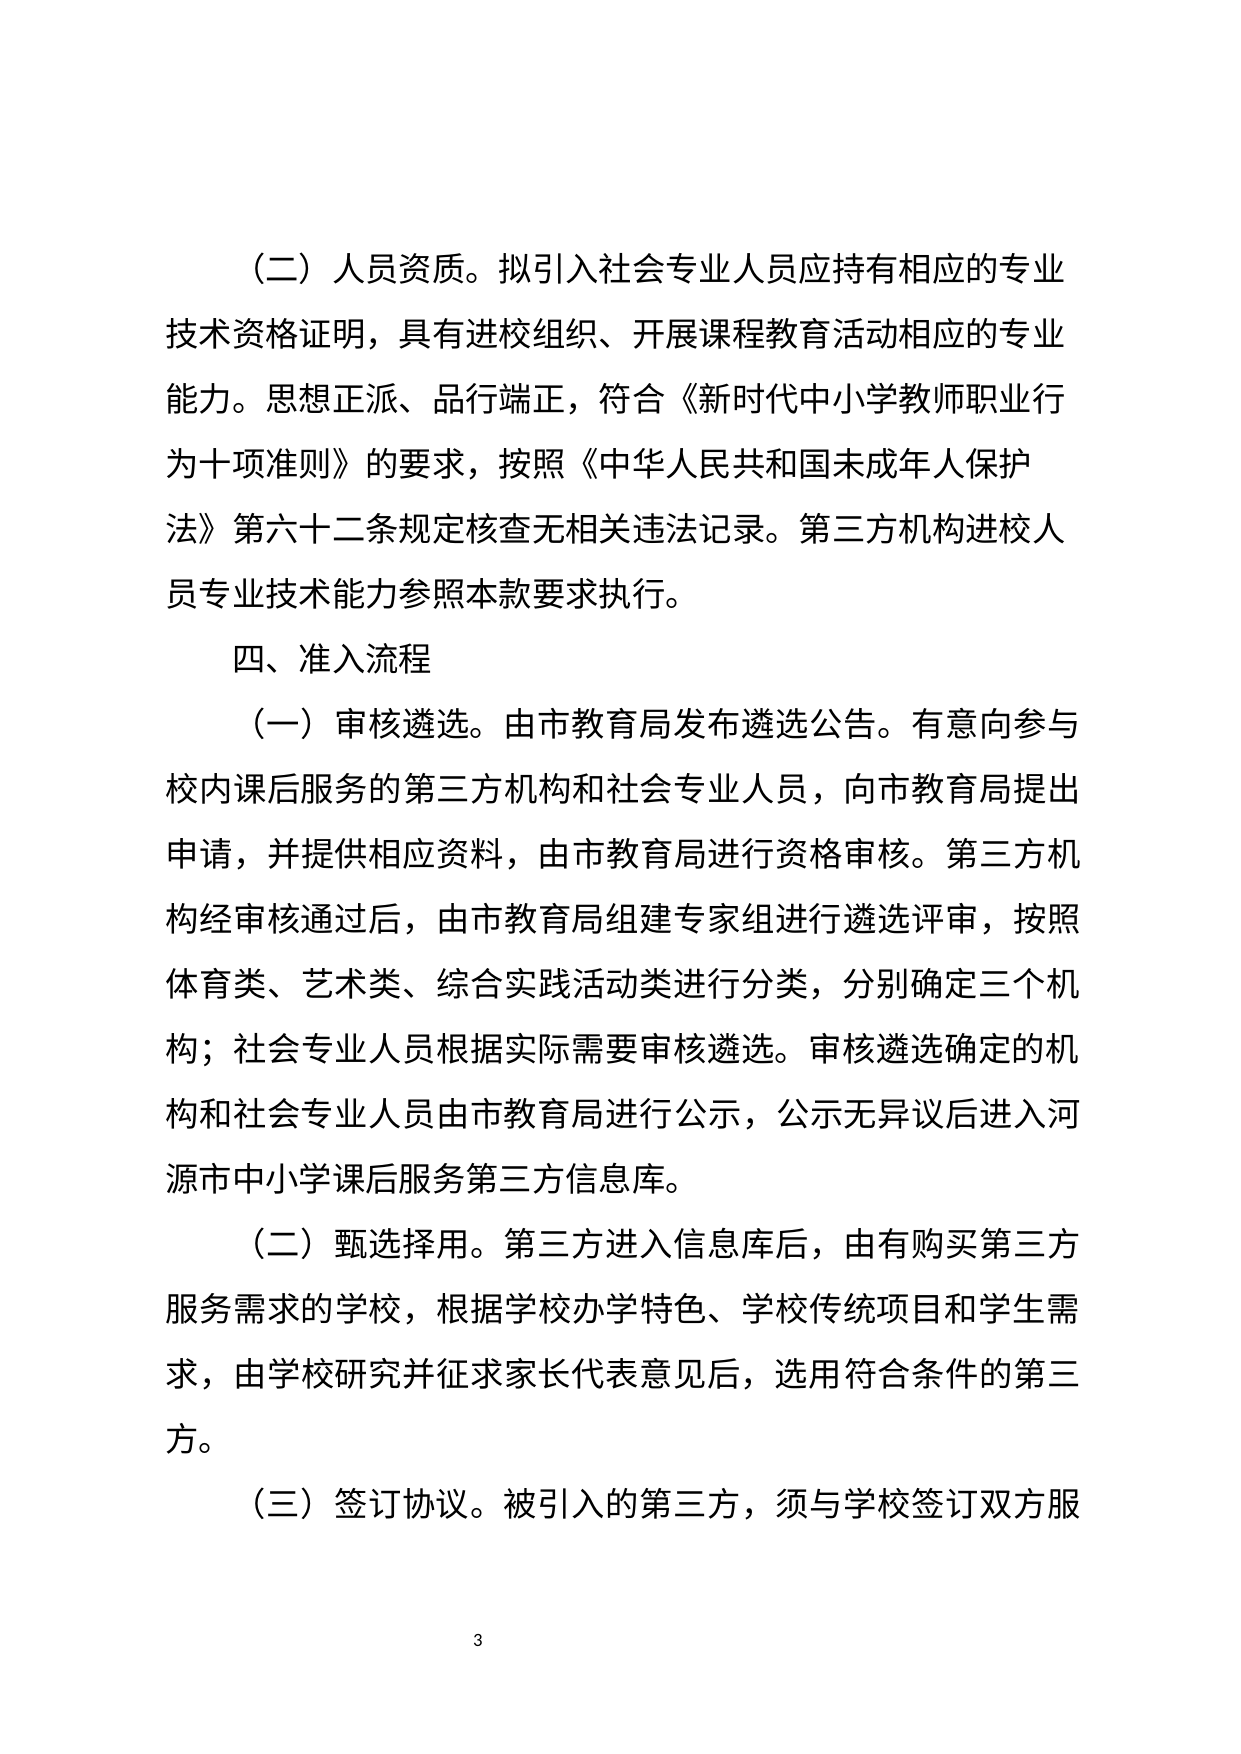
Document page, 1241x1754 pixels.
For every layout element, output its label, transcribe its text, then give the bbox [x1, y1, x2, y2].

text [165, 1469, 1081, 1534]
text （一）审核遴选。由市教育局发布遴选公告。有意向参与校内课后服务的第三方机构和社会专业人员，向市教育局提出申请，并提供相应资料，由市教育局进行资格审核。第三方机构经审核通过后，由市教育局组建专家组进行遴选评审，按照体育类、艺术类、综合实践活动类进行分类，分别确定三个机构；社会专业人员根据实际需要审核遴选。审核遴选确定的机构和社会专业人员由市教育局进行公示，公示无异议后进入河源市中小学课后服务第三方信息库。 [165, 689, 1081, 1209]
text 四、准入流程 [165, 624, 1081, 689]
text （二）人员资质。拟引入社会专业人员应持有相应的专业技术资格证明，具有进校组织、开展课程教育活动相应的专业能力。思想正派、品行端正，符合《新时代中小学教师职业行为十项准则》的要求，按照《中华人民共和国未成年人保护法》第六十二条规定核查无相关违法记录。第三方机构进校人员专业技术能力参照本款要求执行。 [165, 234, 1081, 624]
text （二）甄选择用。第三方进入信息库后，由有购买第三方服务需求的学校，根据学校办学特色、学校传统项目和学生需求，由学校研究并征求家长代表意见后，选用符合条件的第三方。 [165, 1209, 1081, 1469]
